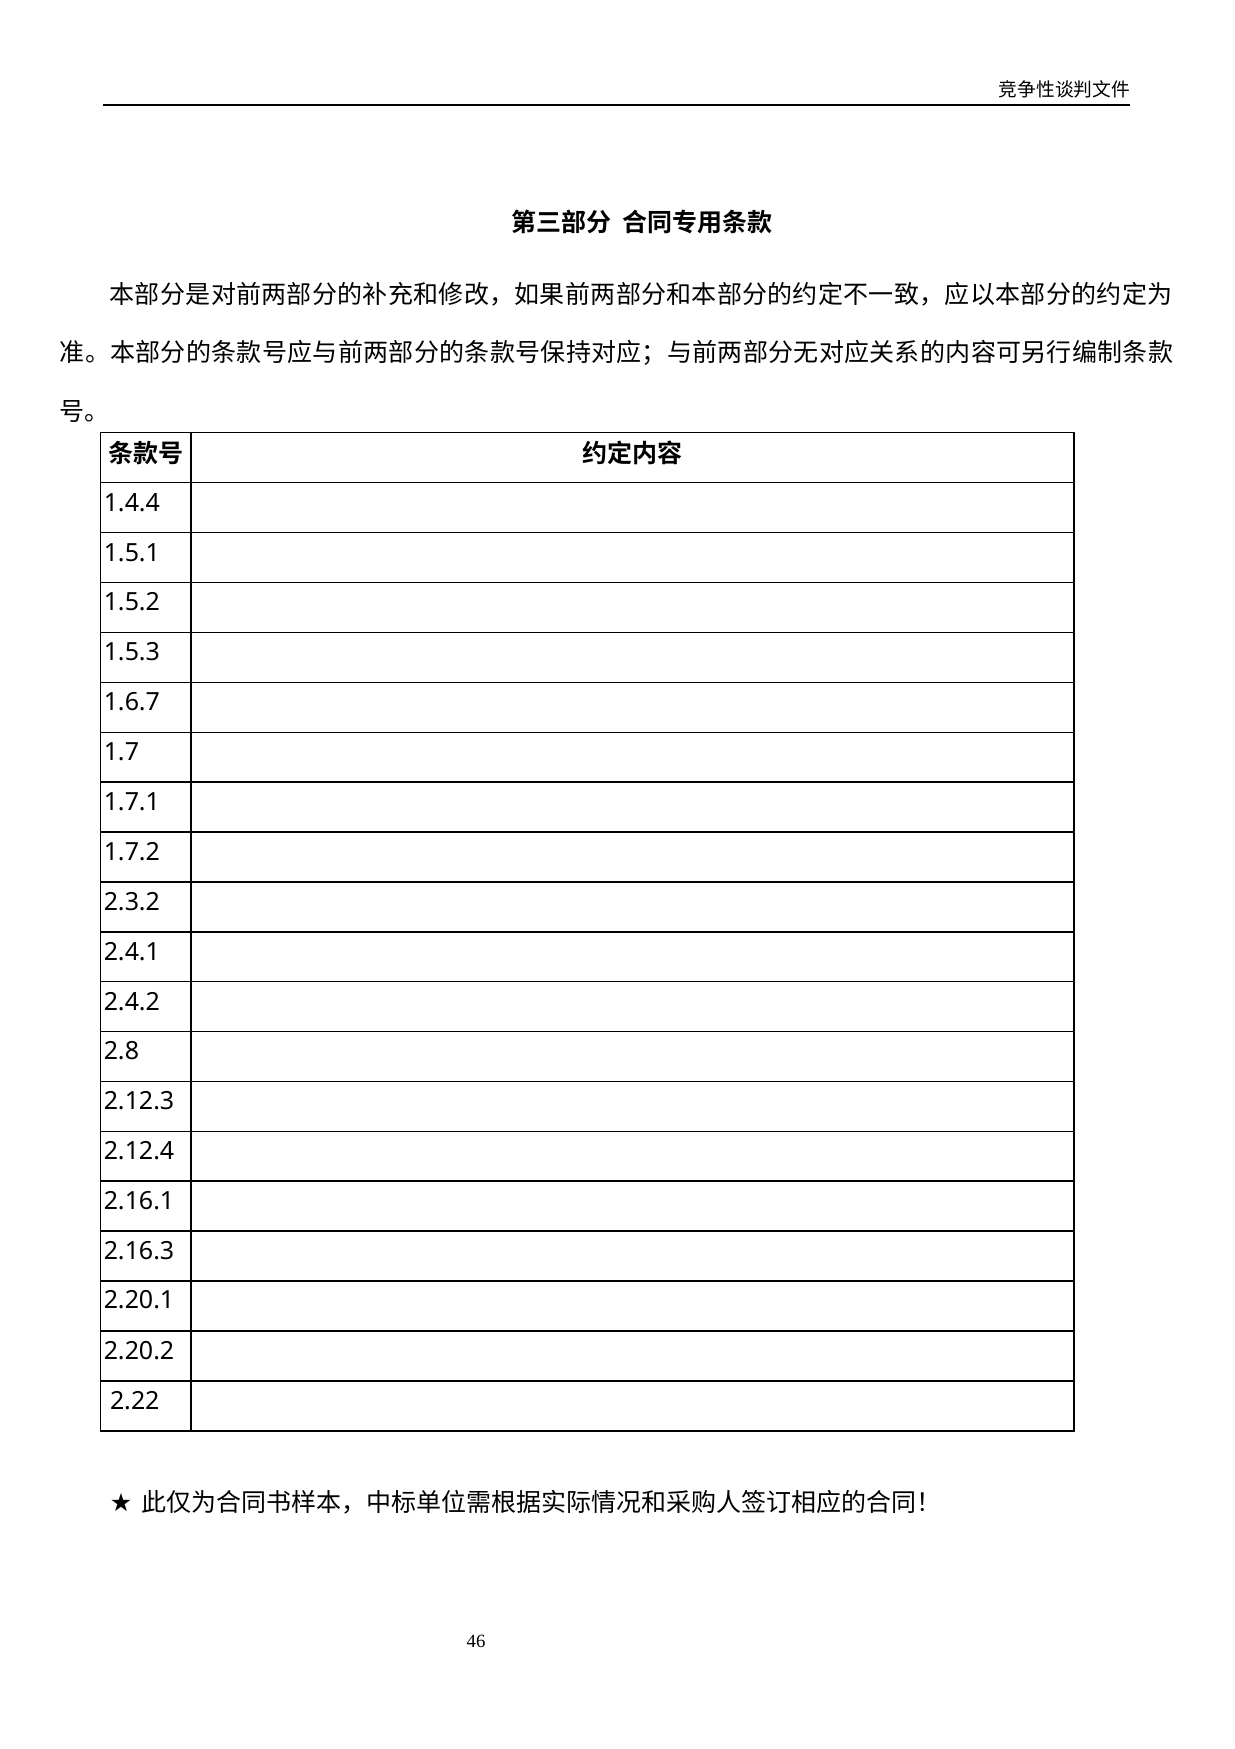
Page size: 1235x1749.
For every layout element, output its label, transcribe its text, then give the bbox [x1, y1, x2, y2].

table_cell 2.22 [101, 1382, 190, 1430]
table_cell 2.16.3 [101, 1232, 190, 1280]
table_cell [192, 583, 1073, 632]
table_cell [192, 683, 1073, 731]
table_cell 1.4.4 [101, 483, 190, 532]
text 第三部分 合同专用条款 [59, 202, 1173, 238]
table_cell 1.5.2 [101, 583, 190, 632]
table_cell 2.4.2 [101, 982, 190, 1031]
table_cell [192, 783, 1073, 831]
text ★ 此仅为合同书样本，中标单位需根据实际情况和采购人签订相应的合同！ [59, 1482, 1173, 1519]
table_cell [192, 933, 1073, 981]
table_cell 1.7 [101, 733, 190, 781]
table_cell 2.12.4 [101, 1132, 190, 1180]
text 本部分是对前两部分的补充和修改，如果前两部分和本部分的约定不一致，应以本部分的约定为准。本部分的条款号应与前两部分的条款号保持对应；与前两部分无对应关系的内容可另行编制条款号。 [59, 257, 1173, 432]
table_cell 2.8 [101, 1032, 190, 1081]
table_cell [192, 833, 1073, 881]
table_cell [192, 1232, 1073, 1280]
table_cell 1.7.1 [101, 783, 190, 831]
table_header 约定内容 [192, 433, 1073, 482]
table_cell 2.12.3 [101, 1082, 190, 1131]
table_cell [192, 883, 1073, 931]
table_cell [192, 483, 1073, 532]
table_cell [192, 982, 1073, 1031]
table_cell [192, 1382, 1073, 1430]
table_cell [192, 1282, 1073, 1330]
table_cell [192, 733, 1073, 781]
table_cell [192, 1182, 1073, 1230]
table_cell [192, 533, 1073, 582]
table_cell 1.6.7 [101, 683, 190, 731]
table_cell [192, 1132, 1073, 1180]
table_cell 1.5.3 [101, 633, 190, 681]
table_cell 2.20.2 [101, 1332, 190, 1380]
table_cell [192, 1082, 1073, 1131]
table_cell 2.4.1 [101, 933, 190, 981]
table_cell 2.16.1 [101, 1182, 190, 1230]
table_cell 1.5.1 [101, 533, 190, 582]
table_cell 1.7.2 [101, 833, 190, 881]
table_cell 2.20.1 [101, 1282, 190, 1330]
table_header 条款号 [101, 433, 190, 482]
table_cell [192, 1332, 1073, 1380]
table_cell 2.3.2 [101, 883, 190, 931]
table_cell [192, 1032, 1073, 1081]
table_cell [192, 633, 1073, 681]
